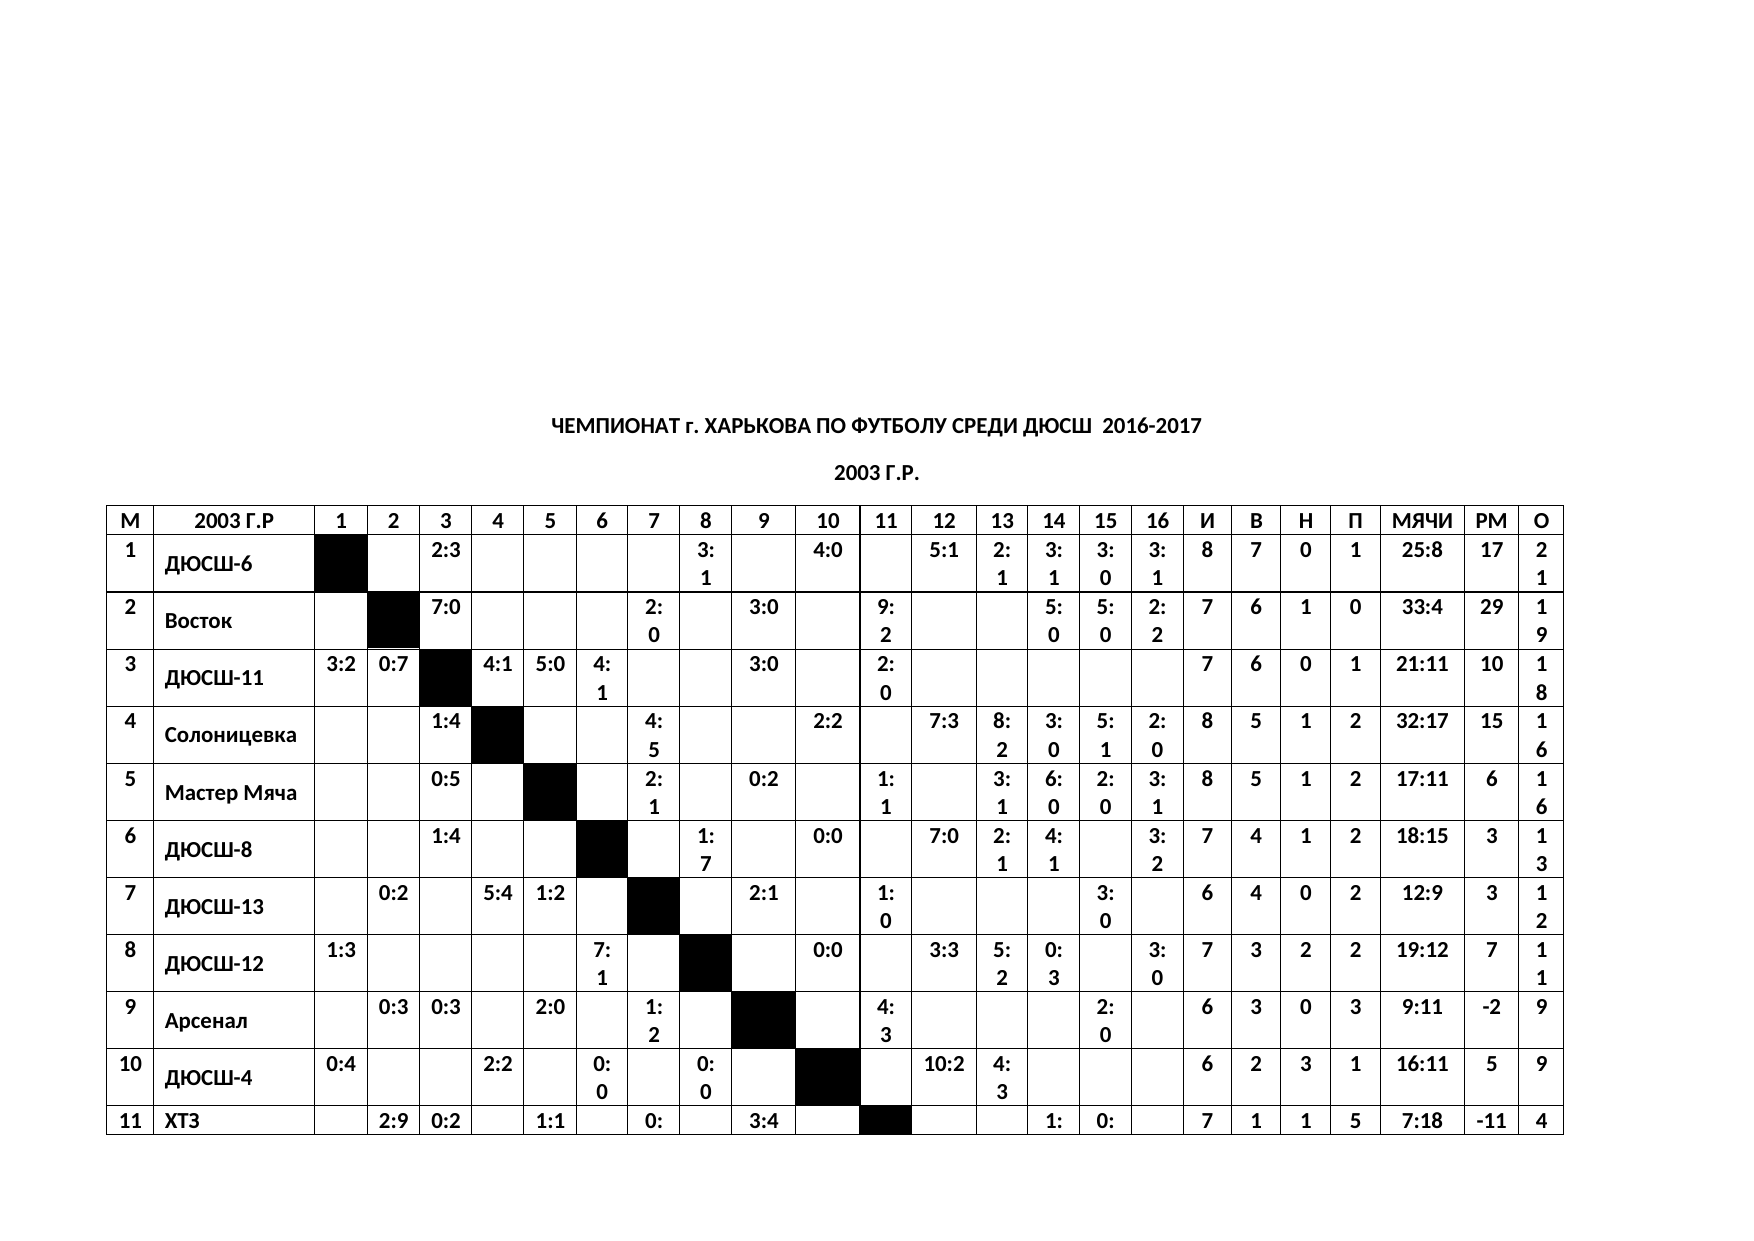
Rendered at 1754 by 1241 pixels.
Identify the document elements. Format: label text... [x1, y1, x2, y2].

table_cell [524, 535, 576, 591]
table_cell [680, 935, 731, 991]
table_cell 2:1 [977, 821, 1027, 877]
table_cell [1080, 821, 1131, 877]
table_cell 0:2 [732, 764, 795, 820]
table_cell 19:12 [1381, 935, 1464, 991]
table_header О [1519, 506, 1563, 534]
table_cell [524, 593, 576, 648]
table_cell 4:3 [861, 992, 911, 1048]
table_cell [577, 764, 627, 820]
table_cell ДЮСШ-11 [154, 650, 314, 706]
table_cell 7:0 [912, 821, 976, 877]
table_cell [368, 707, 419, 763]
table_cell 16 [1519, 764, 1563, 820]
table_header 13 [977, 506, 1027, 534]
table_cell 4:1 [577, 650, 627, 706]
table_cell [732, 535, 795, 591]
table_cell [524, 935, 576, 991]
table_cell 2:0 [1132, 707, 1183, 763]
table_cell 4 [1519, 1106, 1563, 1134]
table_cell 6 [1465, 764, 1518, 820]
table_cell 1:0 [861, 878, 911, 934]
table_cell [368, 1049, 419, 1105]
table_cell [796, 593, 859, 648]
table_cell [912, 764, 976, 820]
table_header 11 [861, 506, 911, 534]
table_cell 2 [1331, 935, 1380, 991]
table_cell [472, 593, 523, 648]
table_cell 11 [107, 1106, 153, 1134]
table_cell [628, 935, 679, 991]
table_cell 3:0 [1080, 878, 1131, 934]
table_cell 7 [1184, 1106, 1231, 1134]
table_cell 3:1 [1132, 764, 1183, 820]
table_cell [912, 992, 976, 1048]
table_header М [107, 506, 153, 534]
table_cell [732, 1049, 795, 1105]
table_cell [315, 1106, 367, 1134]
table_cell [732, 992, 795, 1048]
table_cell [368, 821, 419, 877]
table_cell [861, 1049, 911, 1105]
table_cell 2 [1331, 821, 1380, 877]
table_header 4 [472, 506, 523, 534]
table_cell 7:3 [912, 707, 976, 763]
table_cell 7 [1465, 935, 1518, 991]
table_cell 7 [107, 878, 153, 934]
table_cell [315, 821, 367, 877]
table_cell 21:11 [1381, 650, 1464, 706]
table_cell 16 [1519, 707, 1563, 763]
table_cell 12 [1519, 878, 1563, 934]
table_cell 4:1 [1028, 821, 1079, 877]
table_cell 2:1 [732, 878, 795, 934]
table_cell 3:3 [912, 935, 976, 991]
table_cell 5 [1232, 764, 1280, 820]
table_cell 2 [1232, 1049, 1280, 1105]
table_cell [796, 1106, 859, 1134]
table_cell 0:1 [1080, 1106, 1131, 1134]
table_cell 1 [1331, 535, 1380, 591]
table_cell 1:4 [420, 707, 471, 763]
table_cell 9 [1519, 992, 1563, 1048]
table_cell -2 [1465, 992, 1518, 1048]
table_cell [1028, 878, 1079, 934]
table_cell 5:4 [472, 878, 523, 934]
table_cell 1:0 [1028, 1106, 1079, 1134]
table_cell 2 [1331, 707, 1380, 763]
table_cell 2:0 [1080, 764, 1131, 820]
table_cell [1028, 650, 1079, 706]
table_cell 6 [1184, 992, 1231, 1048]
table_cell [680, 707, 731, 763]
table_cell 16:11 [1381, 1049, 1464, 1105]
table_cell 6 [1232, 593, 1280, 648]
table_cell 1 [1232, 1106, 1280, 1134]
table_cell 0 [1331, 593, 1380, 648]
table_cell 2 [1331, 764, 1380, 820]
table_cell [1080, 650, 1131, 706]
table_cell 4:3 [977, 1049, 1027, 1105]
table_cell 3 [1331, 992, 1380, 1048]
table_cell [420, 1049, 471, 1105]
table_cell [577, 821, 627, 877]
table_cell 3 [1465, 878, 1518, 934]
table_cell [912, 1106, 976, 1134]
table_cell 1:7 [680, 821, 731, 877]
table_cell 0:3 [368, 992, 419, 1048]
table_cell 12:9 [1381, 878, 1464, 934]
table_cell ДЮСШ-4 [154, 1049, 314, 1105]
table_cell [577, 878, 627, 934]
table_cell [680, 764, 731, 820]
table_cell 0:5 [420, 764, 471, 820]
table_cell [524, 821, 576, 877]
table_cell [315, 593, 367, 648]
table_cell [628, 535, 679, 591]
table_cell 5 [1465, 1049, 1518, 1105]
table_cell 7 [1184, 593, 1231, 648]
table_cell [472, 707, 523, 763]
table_cell [420, 935, 471, 991]
table_cell 0 [1281, 878, 1330, 934]
table_cell [628, 650, 679, 706]
table_cell [912, 650, 976, 706]
table_cell 1 [1281, 1106, 1330, 1134]
table_cell [796, 650, 859, 706]
table_cell 3 [1232, 935, 1280, 991]
table_cell 3:4 [732, 1106, 795, 1134]
table_cell [680, 878, 731, 934]
table_cell 2:2 [796, 707, 859, 763]
table_cell [1080, 935, 1131, 991]
table_cell 10 [107, 1049, 153, 1105]
table_cell 7 [1232, 535, 1280, 591]
table_cell 8:2 [977, 707, 1027, 763]
table_cell [861, 1106, 911, 1134]
table_cell [977, 1106, 1027, 1134]
table_header 10 [796, 506, 859, 534]
table_cell 4 [107, 707, 153, 763]
table_cell 4:5 [628, 707, 679, 763]
table_cell 4 [1232, 878, 1280, 934]
table_cell 4:1 [472, 650, 523, 706]
table_cell [977, 992, 1027, 1048]
table_cell 5 [1331, 1106, 1380, 1134]
table_cell [796, 1049, 859, 1105]
table_cell 6 [1184, 1049, 1231, 1105]
table_cell 29 [1465, 593, 1518, 648]
table_header 5 [524, 506, 576, 534]
table_cell [861, 821, 911, 877]
table_cell 0 [1281, 650, 1330, 706]
table_cell 10 [1465, 650, 1518, 706]
table_cell 3:0 [1080, 535, 1131, 591]
table_cell [912, 593, 976, 648]
table_cell 5:1 [912, 535, 976, 591]
table_cell [1028, 1049, 1079, 1105]
table_cell [732, 821, 795, 877]
table_cell 9:2 [861, 593, 911, 648]
table_cell 5:0 [524, 650, 576, 706]
table_cell [315, 707, 367, 763]
table_cell ХТЗ [154, 1106, 314, 1134]
table_cell [680, 650, 731, 706]
table_cell 6 [107, 821, 153, 877]
table_cell 5:0 [1080, 593, 1131, 648]
table_cell 19 [1519, 593, 1563, 648]
table_cell [472, 992, 523, 1048]
table_cell 5 [1232, 707, 1280, 763]
table_cell 2:3 [420, 535, 471, 591]
table_cell ДЮСШ-12 [154, 935, 314, 991]
table_cell [628, 821, 679, 877]
table_cell 0:2 [420, 1106, 471, 1134]
table_cell 3 [1281, 1049, 1330, 1105]
table_cell Арсенал [154, 992, 314, 1048]
table_cell [577, 535, 627, 591]
table_cell 3 [107, 650, 153, 706]
table_header 6 [577, 506, 627, 534]
table_cell 5:0 [1028, 593, 1079, 648]
table_cell 6 [1184, 878, 1231, 934]
table_cell Солоницевка [154, 707, 314, 763]
table_cell 5:2 [977, 935, 1027, 991]
table_cell 32:17 [1381, 707, 1464, 763]
table_header 15 [1080, 506, 1131, 534]
table_cell 25:8 [1381, 535, 1464, 591]
table_cell 8 [107, 935, 153, 991]
table_cell 3:1 [977, 764, 1027, 820]
table_cell [977, 878, 1027, 934]
table_cell [680, 1106, 731, 1134]
table_cell [472, 821, 523, 877]
table_cell [796, 992, 859, 1048]
table_cell 0:2 [368, 878, 419, 934]
table_cell [977, 650, 1027, 706]
table_cell 0:3 [1028, 935, 1079, 991]
table_header 1 [315, 506, 367, 534]
table_cell [1080, 1049, 1131, 1105]
table_cell 3:1 [680, 535, 731, 591]
table_cell 1 [1281, 764, 1330, 820]
table_cell 3:0 [732, 593, 795, 648]
table_cell 3 [1232, 992, 1280, 1048]
table_cell 3:0 [732, 650, 795, 706]
table_cell 2:0 [1080, 992, 1131, 1048]
table_cell 9:11 [1381, 992, 1464, 1048]
table_cell [368, 935, 419, 991]
table_cell 18 [1519, 650, 1563, 706]
table_cell Мастер Мяча [154, 764, 314, 820]
table_cell 1:1 [861, 764, 911, 820]
table_cell 1 [1281, 593, 1330, 648]
table_cell 2:1 [977, 535, 1027, 591]
table_cell [796, 764, 859, 820]
table_header РМ [1465, 506, 1518, 534]
table_header 2003 Г.Р [154, 506, 314, 534]
table_cell 0 [1281, 535, 1330, 591]
table_cell 0:7 [368, 650, 419, 706]
table_cell [628, 1049, 679, 1105]
table_cell [315, 764, 367, 820]
table_cell 17 [1465, 535, 1518, 591]
table_cell [861, 935, 911, 991]
table_cell [977, 593, 1027, 648]
table_cell 2:2 [472, 1049, 523, 1105]
table_cell 15 [1465, 707, 1518, 763]
table_header Н [1281, 506, 1330, 534]
table_header 9 [732, 506, 795, 534]
table_cell [472, 935, 523, 991]
table_cell 1:2 [524, 878, 576, 934]
table_cell 1 [1281, 821, 1330, 877]
table_cell 1:3 [315, 935, 367, 991]
table_cell [680, 593, 731, 648]
table_cell [628, 878, 679, 934]
table_cell [1132, 1049, 1183, 1105]
table_cell 21 [1519, 535, 1563, 591]
table_cell [796, 878, 859, 934]
table_cell 0:1 [628, 1106, 679, 1134]
table_cell [912, 878, 976, 934]
table_cell 13 [1519, 821, 1563, 877]
table_cell [732, 707, 795, 763]
table_cell [1132, 650, 1183, 706]
text ЧЕМПИОНАТ г. ХАРЬКОВА ПО ФУТБОЛУ СРЕДИ ДЮСШ 2016-2017 [118, 412, 1636, 439]
text 2003 Г.Р. [118, 458, 1636, 486]
table_cell 0:0 [577, 1049, 627, 1105]
table_cell 2 [107, 593, 153, 648]
table_header В [1232, 506, 1280, 534]
table_cell 9 [107, 992, 153, 1048]
table_cell 6:0 [1028, 764, 1079, 820]
table_cell [861, 707, 911, 763]
table_cell 3:0 [1132, 935, 1183, 991]
table_cell 1:2 [628, 992, 679, 1048]
table_cell 18:15 [1381, 821, 1464, 877]
table_cell [577, 1106, 627, 1134]
table_cell 3:1 [1028, 535, 1079, 591]
table_cell 1 [107, 535, 153, 591]
table_cell 6 [1232, 650, 1280, 706]
table_cell [472, 764, 523, 820]
table_cell 5:1 [1080, 707, 1131, 763]
table_cell [680, 992, 731, 1048]
table_cell 2:0 [861, 650, 911, 706]
table_cell 3:1 [1132, 535, 1183, 591]
table_cell 0:4 [315, 1049, 367, 1105]
table_cell 7:0 [420, 593, 471, 648]
table_cell 5 [107, 764, 153, 820]
table_cell [1132, 992, 1183, 1048]
table_cell 9 [1519, 1049, 1563, 1105]
table_cell [1132, 878, 1183, 934]
table_cell 4 [1232, 821, 1280, 877]
table_cell ДЮСШ-6 [154, 535, 314, 591]
table_cell ДЮСШ-8 [154, 821, 314, 877]
table_cell [420, 878, 471, 934]
table_cell 7 [1184, 821, 1231, 877]
table_cell [368, 535, 419, 591]
table_header 3 [420, 506, 471, 534]
table_header МЯЧИ [1381, 506, 1464, 534]
table_cell 0:3 [420, 992, 471, 1048]
table_cell 2:0 [524, 992, 576, 1048]
table_cell 3 [1465, 821, 1518, 877]
table_cell [368, 764, 419, 820]
table_header 14 [1028, 506, 1079, 534]
table_cell 2:0 [628, 593, 679, 648]
table_cell Восток [154, 593, 314, 648]
table_cell 10:2 [912, 1049, 976, 1105]
table_cell 2:9 [368, 1106, 419, 1134]
table_cell 8 [1184, 535, 1231, 591]
table_header 8 [680, 506, 731, 534]
table_cell 3:2 [315, 650, 367, 706]
table_cell 11 [1519, 935, 1563, 991]
table_cell [861, 535, 911, 591]
table_cell [315, 992, 367, 1048]
table_cell 2:2 [1132, 593, 1183, 648]
table_cell 33:4 [1381, 593, 1464, 648]
table_cell [577, 707, 627, 763]
table_cell -11 [1465, 1106, 1518, 1134]
table_cell 1:1 [524, 1106, 576, 1134]
table_cell [577, 593, 627, 648]
table_cell 1:4 [420, 821, 471, 877]
table_cell 1 [1331, 650, 1380, 706]
table_cell 3:2 [1132, 821, 1183, 877]
table_cell 3:0 [1028, 707, 1079, 763]
table_header 2 [368, 506, 419, 534]
table_header 16 [1132, 506, 1183, 534]
table_header 12 [912, 506, 976, 534]
table_cell 1 [1281, 707, 1330, 763]
table_cell [472, 535, 523, 591]
table_cell [472, 1106, 523, 1134]
table_cell 8 [1184, 707, 1231, 763]
table_cell [315, 878, 367, 934]
table_cell 7:18 [1381, 1106, 1464, 1134]
table_cell [420, 650, 471, 706]
table_cell 17:11 [1381, 764, 1464, 820]
table_header П [1331, 506, 1380, 534]
table_cell 8 [1184, 764, 1231, 820]
table_cell [524, 1049, 576, 1105]
table_cell 4:0 [796, 535, 859, 591]
table_cell 7:1 [577, 935, 627, 991]
table_cell [577, 992, 627, 1048]
table_cell 2:1 [628, 764, 679, 820]
table_cell 7 [1184, 650, 1231, 706]
table_header 7 [628, 506, 679, 534]
table_cell [1028, 992, 1079, 1048]
table_cell 7 [1184, 935, 1231, 991]
table_cell 0:0 [680, 1049, 731, 1105]
table_cell [524, 764, 576, 820]
table_cell 0 [1281, 992, 1330, 1048]
table_cell 2 [1331, 878, 1380, 934]
table_cell [1132, 1106, 1183, 1134]
table_cell 0:0 [796, 821, 859, 877]
table_header И [1184, 506, 1231, 534]
table_cell [524, 707, 576, 763]
table_cell [732, 935, 795, 991]
table_cell [368, 593, 419, 648]
table_cell 0:0 [796, 935, 859, 991]
table_cell 1 [1331, 1049, 1380, 1105]
table_cell ДЮСШ-13 [154, 878, 314, 934]
table_cell 2 [1281, 935, 1330, 991]
table_cell [315, 535, 367, 591]
